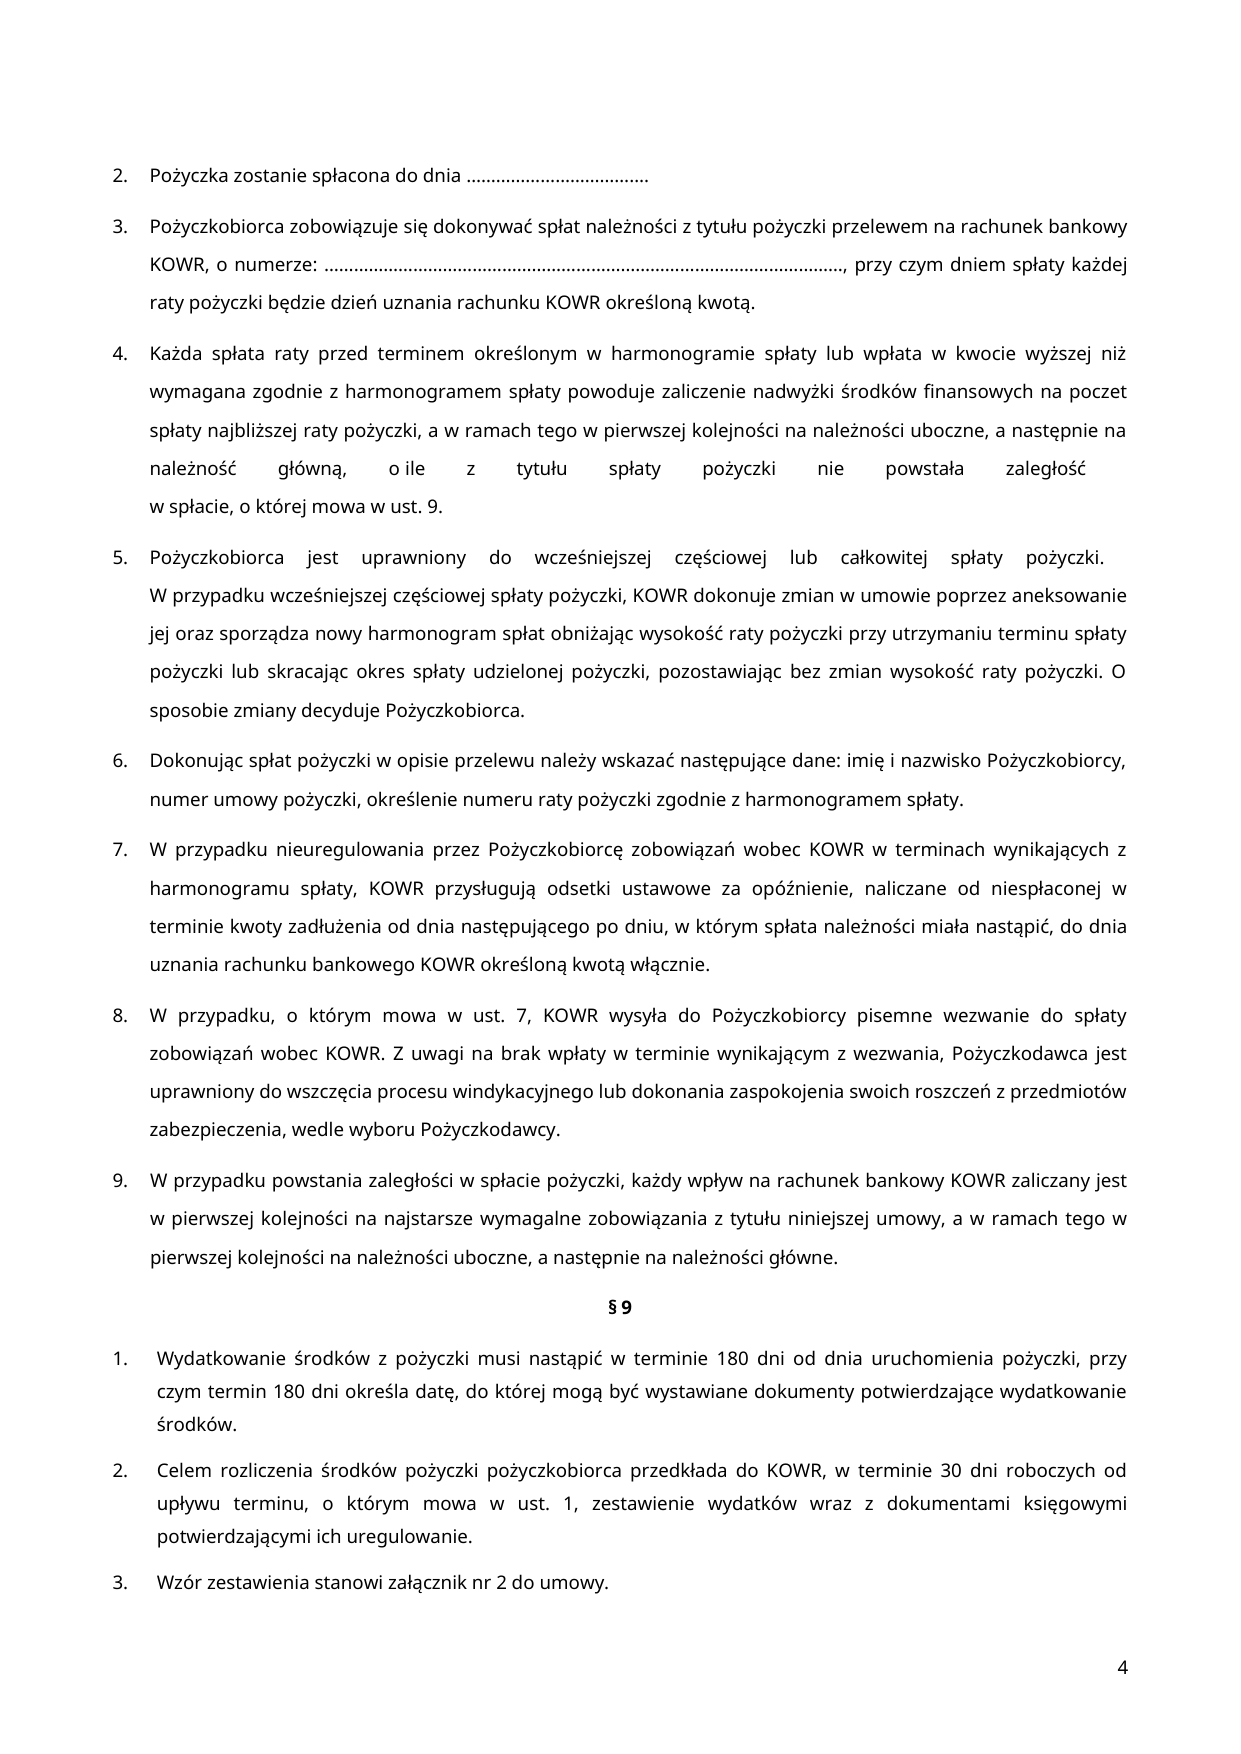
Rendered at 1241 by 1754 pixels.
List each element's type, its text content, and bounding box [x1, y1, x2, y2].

list Pożyczkobiorca jest uprawniony do wcześniejszej częściowej lub całkowitej spłaty pożyczki. W przypadku wcześniejszej częściowej spłaty pożyczki, KOWR dokonuje zmian w umowie poprzez aneksowanie jej oraz sporządza nowy harmonogram spłat obniżając wysokość raty pożyczki przy utrzymaniu terminu spłaty pożyczki lub skracając okres spłaty udzielonej pożyczki, pozostawiając bez zmian wysokość raty pożyczki. O sposobie zmiany decyduje Pożyczkobiorca. [112, 544, 1128, 722]
list W przypadku, o którym mowa w ust. 7, KOWR wysyła do Pożyczkobiorcy pisemne wezwanie do spłaty zobowiązań wobec KOWR. Z uwagi na brak wpłaty w terminie wynikającym z wezwania, Pożyczkodawca jest uprawniony do wszczęcia procesu windykacyjnego lub dokonania zaspokojenia swoich roszczeń z przedmiotów zabezpieczenia, wedle wyboru Pożyczkodawcy. [112, 1002, 1128, 1142]
list Wzór zestawienia stanowi załącznik nr 2 do umowy. [112, 1569, 1128, 1595]
list Pożyczkobiorca zobowiązuje się dokonywać spłat należności z tytułu pożyczki przelewem na rachunek bankowy KOWR, o numerze: ……………………………………………………………………………………………, przy czym dniem spłaty każdej raty pożyczki będzie dzień uznania rachunku KOWR określoną kwotą. [112, 213, 1128, 315]
list Wydatkowanie środków z pożyczki musi nastąpić w terminie 180 dni od dnia uruchomienia pożyczki, przy czym termin 180 dni określa datę, do której mogą być wystawiane dokumenty potwierdzające wydatkowanie środków. [112, 1345, 1128, 1437]
list Dokonując spłat pożyczki w opisie przelewu należy wskazać następujące dane: imię i nazwisko Pożyczkobiorcy, numer umowy pożyczki, określenie numeru raty pożyczki zgodnie z harmonogramem spłaty. [112, 748, 1128, 811]
list Każda spłata raty przed terminem określonym w harmonogramie spłaty lub wpłata w kwocie wyższej niż wymagana zgodnie z harmonogramem spłaty powoduje zaliczenie nadwyżki środków finansowych na poczet spłaty najbliższej raty pożyczki, a w ramach tego w pierwszej kolejności na należności uboczne, a następnie na należność główną, o ile z tytułu spłaty pożyczki nie powstała zaległość w spłacie, o której mowa w ust. 9. [112, 340, 1128, 519]
list Celem rozliczenia środków pożyczki pożyczkobiorca przedkłada do KOWR, w terminie 30 dni roboczych od upływu terminu, o którym mowa w ust. 1, zestawienie wydatków wraz z dokumentami księgowymi potwierdzającymi ich uregulowanie. [112, 1457, 1128, 1549]
list W przypadku powstania zaległości w spłacie pożyczki, każdy wpływ na rachunek bankowy KOWR zaliczany jest w pierwszej kolejności na najstarsze wymagalne zobowiązania z tytułu niniejszej umowy, a w ramach tego w pierwszej kolejności na należności uboczne, a następnie na należności główne. [112, 1167, 1128, 1269]
list W przypadku nieuregulowania przez Pożyczkobiorcę zobowiązań wobec KOWR w terminach wynikających z harmonogramu spłaty, KOWR przysługują odsetki ustawowe za opóźnienie, naliczane od niespłaconej w terminie kwoty zadłużenia od dnia następującego po dniu, w którym spłata należności miała nastąpić, do dnia uznania rachunku bankowego KOWR określoną kwotą włącznie. [112, 837, 1128, 977]
list Pożyczka zostanie spłacona do dnia ………………………………. [112, 162, 1128, 188]
text § 9 [112, 1295, 1128, 1320]
